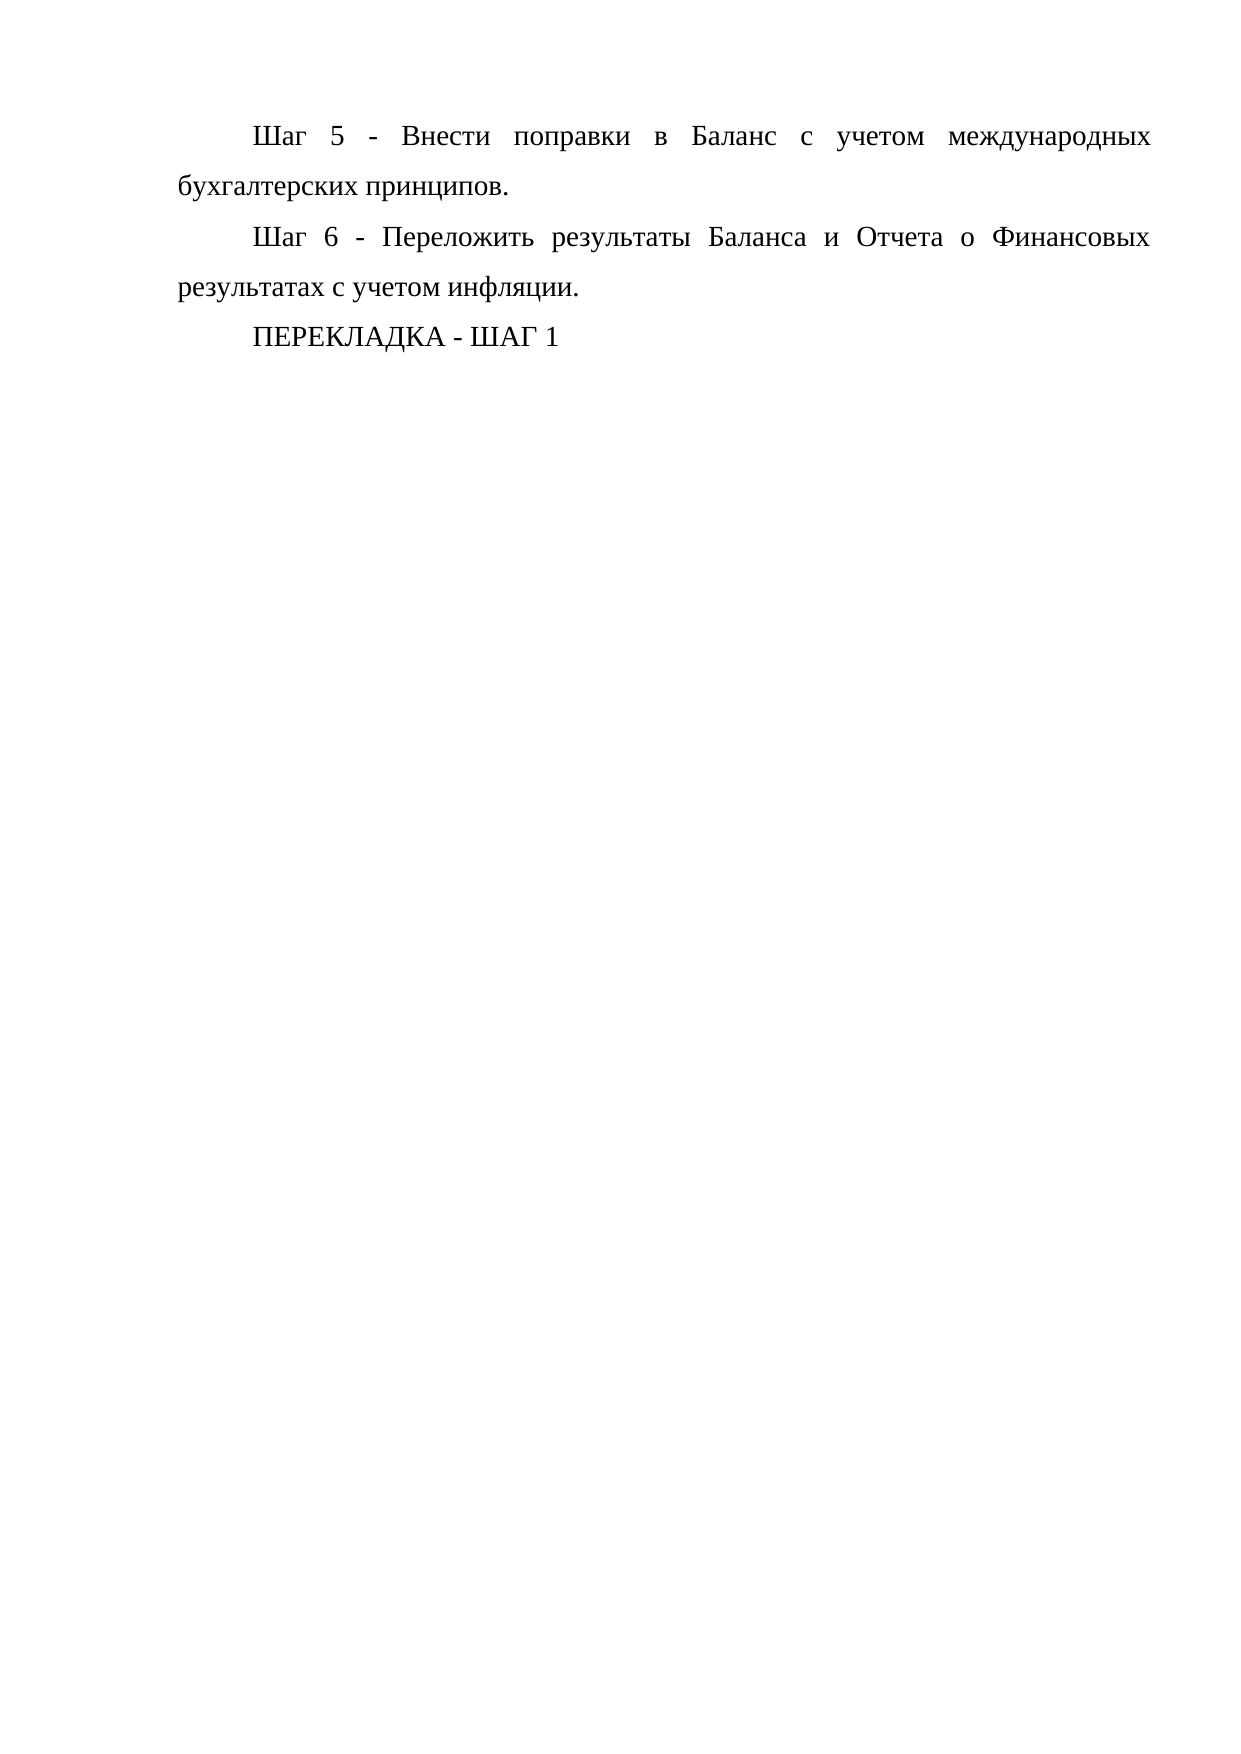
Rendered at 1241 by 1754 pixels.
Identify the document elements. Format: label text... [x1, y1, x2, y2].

text Шаг 5 - Внести поправки в Баланс с учетом международных бухгалтерских принципов. [177, 118, 1152, 202]
text ПЕРЕКЛАДКА - ШАГ 1 [177, 319, 1152, 353]
text Шаг 6 - Переложить результаты Баланса и Отчета о Финансовых результатах с учетом инфляции. [177, 219, 1152, 303]
